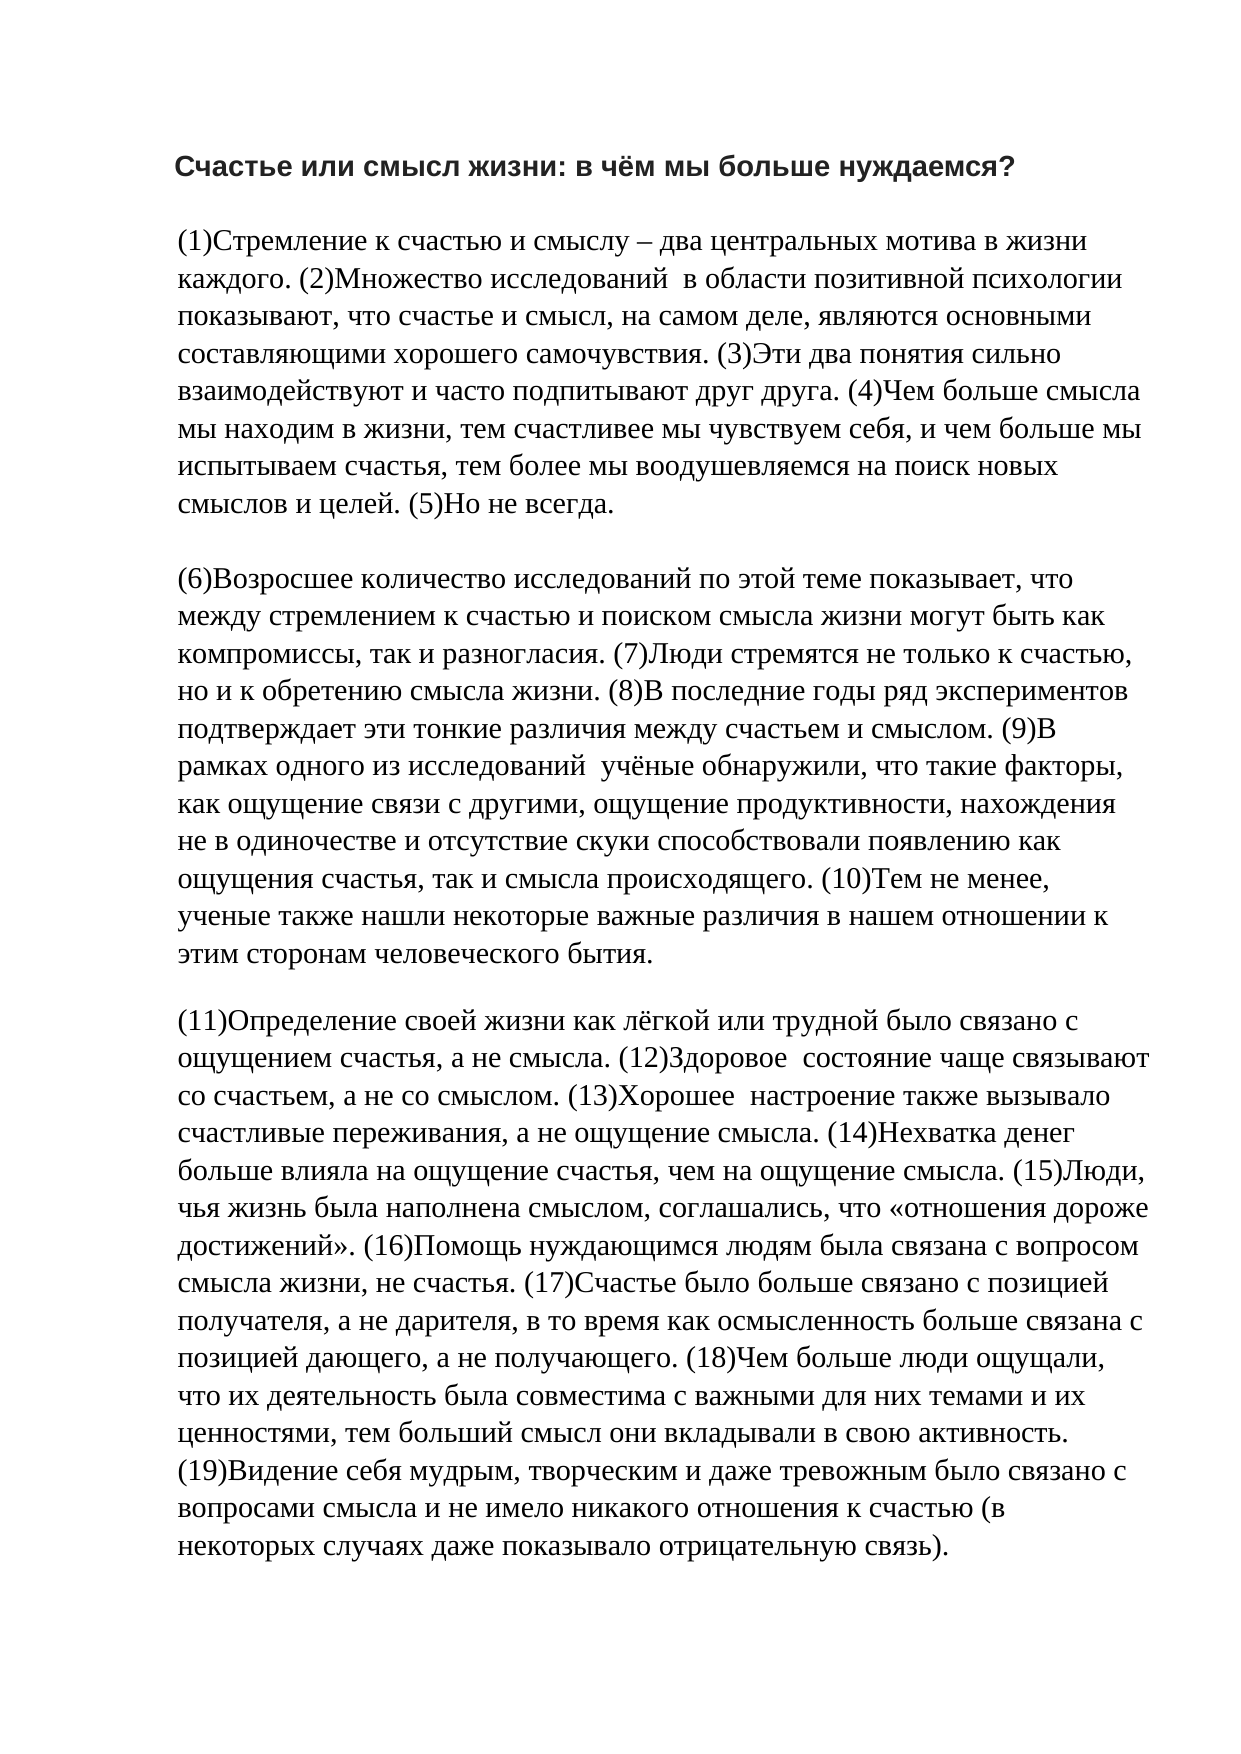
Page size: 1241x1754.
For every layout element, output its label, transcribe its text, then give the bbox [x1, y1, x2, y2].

text (6)Возросшее количество исследований по этой теме показывает, что между стремлением к счастью и поиском смысла жизни могут быть как компромиссы, так и разногласия. (7)Люди стремятся не только к счастью, но и к обретению смысла жизни. (8)В последние годы ряд экспериментов подтверждает эти тонкие различия между счастьем и смыслом. (9)В рамках одного из исследований учёные обнаружили, что такие факторы, как ощущение связи с другими, ощущение продуктивности, нахождения не в одиночестве и отсутствие скуки способствовали появлению как ощущения счастья, так и смысла происходящего. (10)Тем не менее, ученые также нашли некоторые важные различия в нашем отношении к этим сторонам человеческого бытия. [177, 557, 1152, 970]
text Счастье или смысл жизни: в чём мы больше нуждаемся? [174, 118, 1152, 182]
text (11)Определение своей жизни как лёгкой или трудной было связано с ощущением счастья, а не смысла. (12)Здоровое состояние чаще связывают со счастьем, а не со смыслом. (13)Хорошее настроение также вызывало счастливые переживания, а не ощущение смысла. (14)Нехватка денег больше влияла на ощущение счастья, чем на ощущение смысла. (15)Люди, чья жизнь была наполнена смыслом, соглашались, что «отношения дороже достижений». (16)Помощь нуждающимся людям была связана с вопросом смысла жизни, не счастья. (17)Счастье было больше связано с позицией получателя, а не дарителя, в то время как осмысленность больше связана с позицией дающего, а не получающего. (18)Чем больше люди ощущали, что их деятельность была совместима с важными для них темами и их ценностями, тем больший смысл они вкладывали в свою активность. (19)Видение себя мудрым, творческим и даже тревожным было связано с вопросами смысла и не имело никакого отношения к счастью (в некоторых случаях даже показывало отрицательную связь). [177, 999, 1152, 1561]
text (1)Стремление к счастью и смыслу – два центральных мотива в жизни каждого. (2)Множество исследований в области позитивной психологии показывают, что счастье и смысл, на самом деле, являются основными составляющими хорошего самочувствия. (3)Эти два понятия сильно взаимодействуют и часто подпитывают друг друга. (4)Чем больше смысла мы находим в жизни, тем счастливее мы чувствуем себя, и чем больше мы испытываем счастья, тем более мы воодушевляемся на поиск новых смыслов и целей. (5)Но не всегда. [177, 220, 1152, 520]
